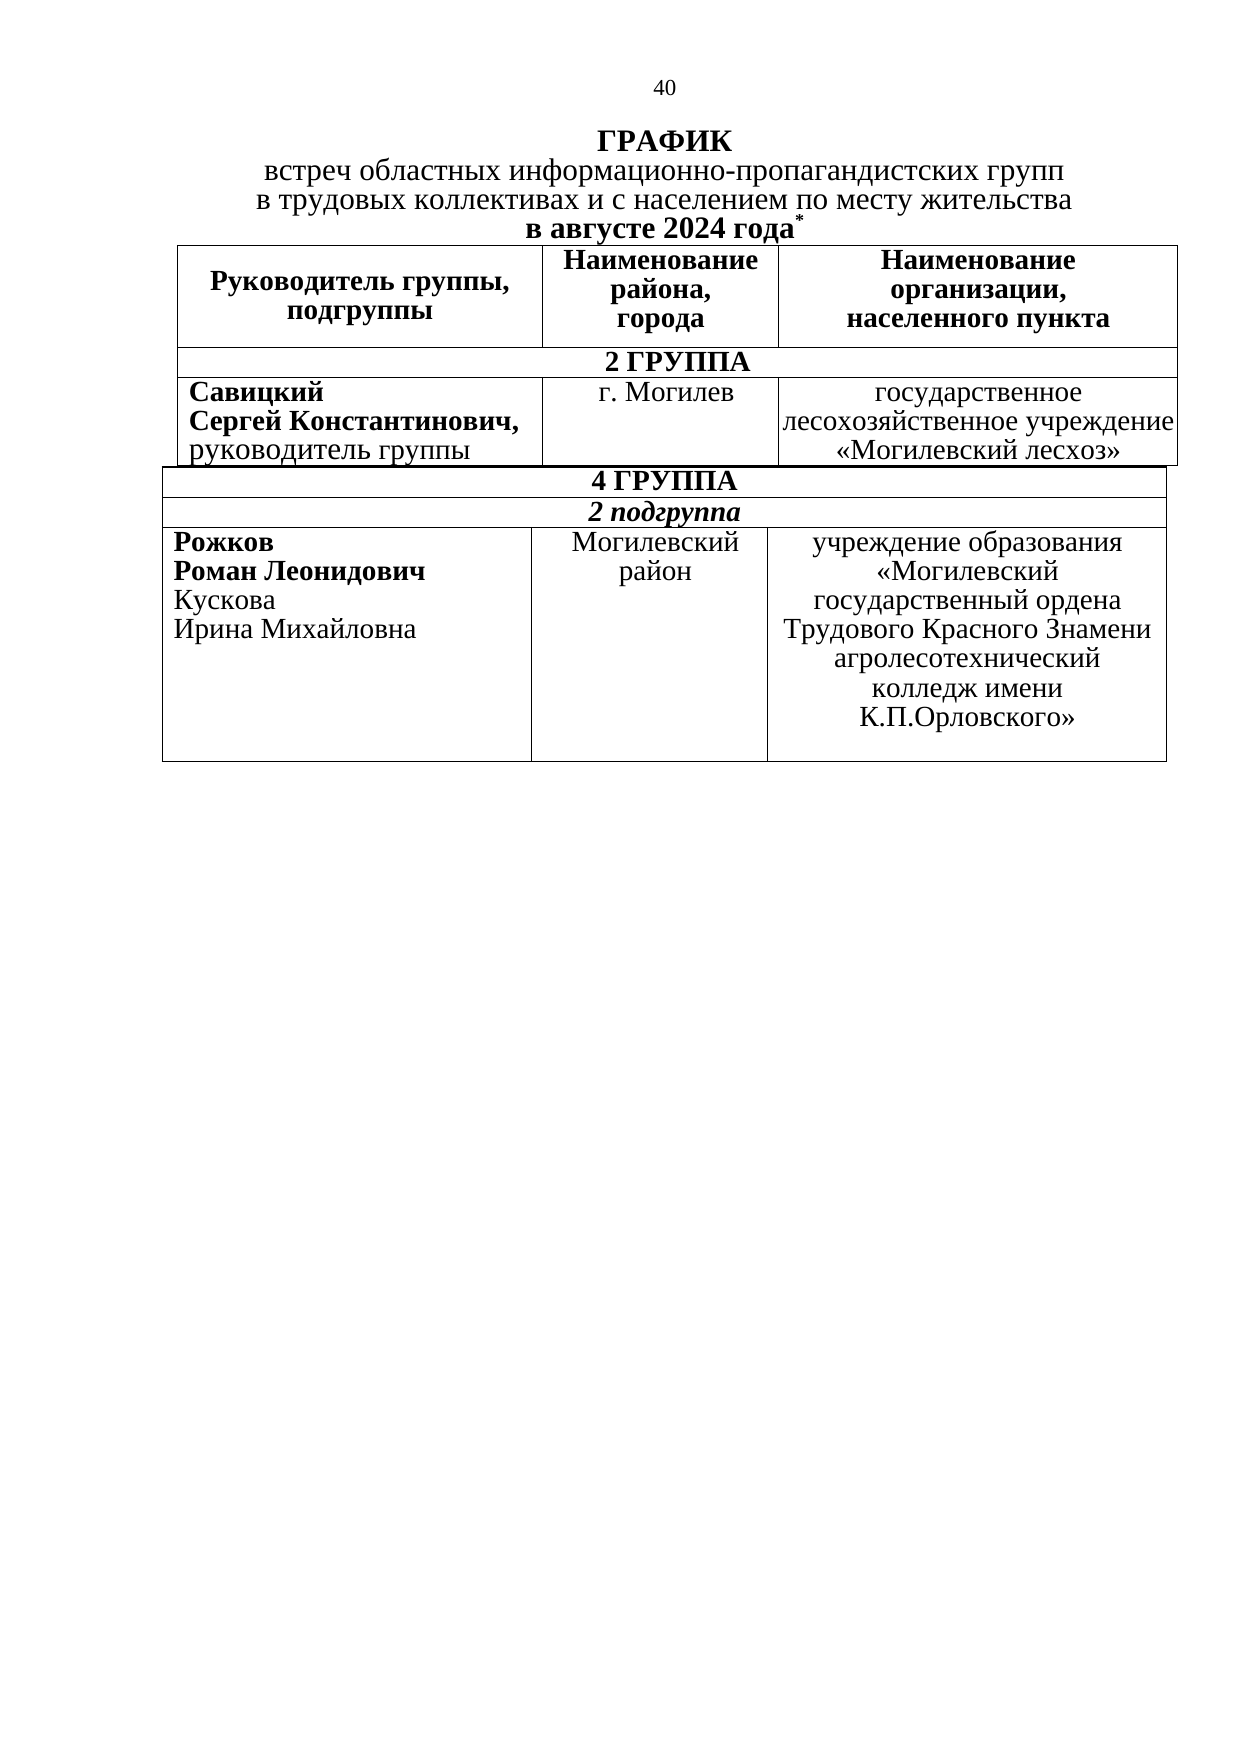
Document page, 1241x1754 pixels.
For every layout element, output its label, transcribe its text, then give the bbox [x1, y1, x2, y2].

table_header Руководитель группы, подгруппы [178, 246, 542, 347]
table_cell Могилевский район [532, 528, 767, 761]
table_header Наименование организации, населенного пункта [779, 246, 1177, 347]
table_header 4 ГРУППА [163, 468, 1166, 497]
text встреч областных информационно-пропагандистских групп [177, 157, 1152, 186]
table_cell 2 ГРУППА [178, 348, 1177, 377]
table_cell государственное лесохозяйственное учреждение «Могилевский лесхоз» [779, 378, 1177, 465]
text в трудовых коллективах и с населением по месту жительства [177, 186, 1152, 216]
table_cell г. Могилев [543, 378, 778, 465]
table_cell Савицкий Сергей Константинович, руководитель группы [178, 378, 542, 465]
table_cell учреждение образования «Могилевский государственный ордена Трудового Красного Знамени агролесотехнический колледж имени К.П.Орловского» [768, 528, 1166, 761]
table_header Наименование района, города [543, 246, 778, 347]
text в августе 2024 года* [177, 216, 1152, 245]
table_cell 2 подгруппа [163, 498, 1166, 527]
table_cell Рожков Роман Леонидович Кускова Ирина Михайловна [163, 528, 531, 761]
text ГРАФИК [177, 128, 1152, 157]
